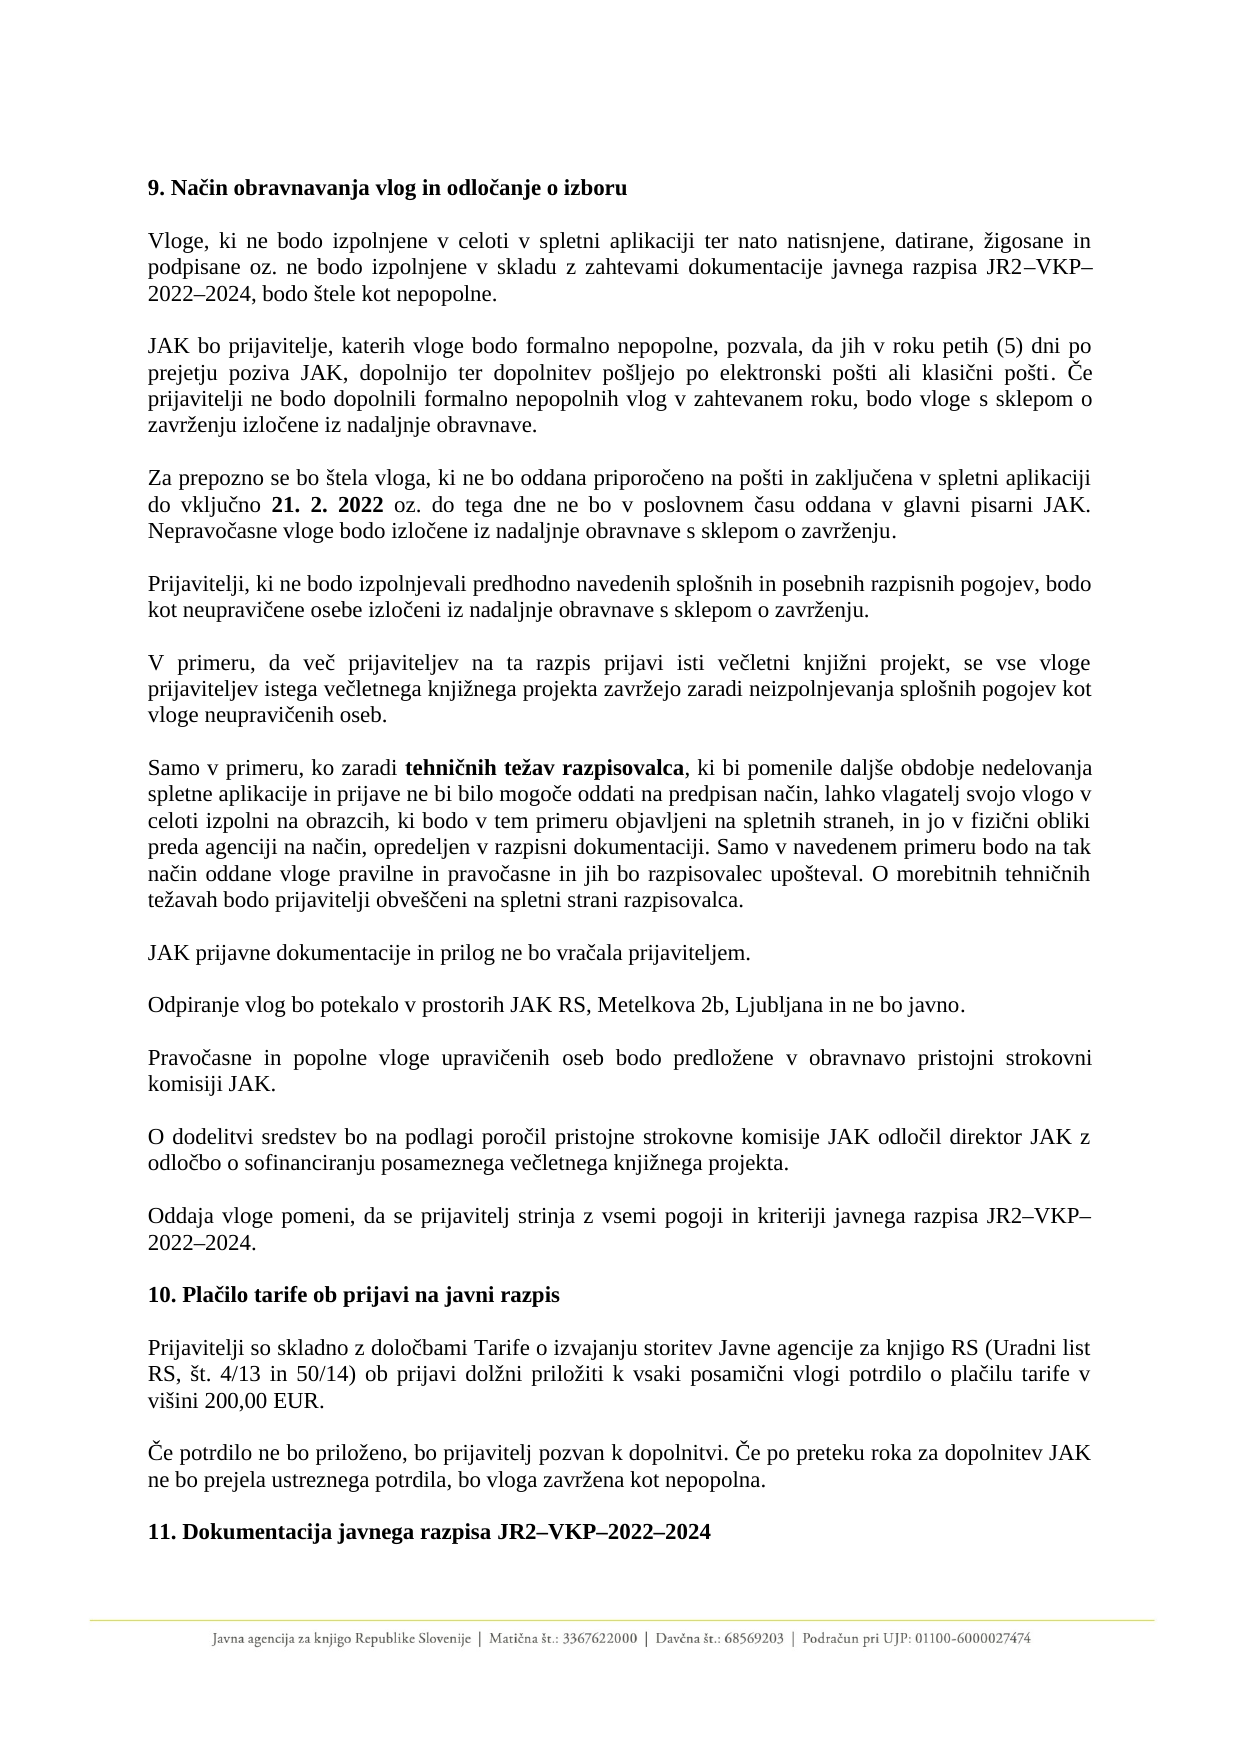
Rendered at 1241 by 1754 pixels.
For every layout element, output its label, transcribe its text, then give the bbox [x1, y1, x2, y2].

text 9. Način obravnavanja vlog in odločanje o izboru [148, 174, 1093, 201]
text O dodelitvi sredstev bo na podlagi poročil pristojne strokovne komisije JAK odločil direktor JAK z odločbo o sofinanciranju posameznega večletnega knjižnega projekta. [148, 1123, 1093, 1176]
picture [1, 1596, 1241, 1710]
text Pravočasne in popolne vloge upravičenih oseb bodo predložene v obravnavo pristojni strokovni komisiji JAK. [148, 1044, 1093, 1097]
text JAK prijavne dokumentacije in prilog ne bo vračala prijaviteljem. [148, 939, 1093, 965]
text Oddaja vloge pomeni, da se prijavitelj strinja z vsemi pogoji in kriteriji javnega razpisa JR2–VKP–2022–2024. [148, 1202, 1093, 1255]
text Za prepozno se bo štela vloga, ki ne bo oddana priporočeno na pošti in zaključena v spletni aplikaciji do vključno 21. 2. 2022 oz. do tega dne ne bo v poslovnem času oddana v glavni pisarni JAK. Nepravočasne vloge bodo izločene iz nadaljnje obravnave s sklepom o zavrženju. [148, 464, 1093, 543]
text Odpiranje vlog bo potekalo v prostorih JAK RS, Metelkova 2b, Ljubljana in ne bo javno. [148, 991, 1096, 1018]
text Vloge, ki ne bodo izpolnjene v celoti v spletni aplikaciji ter nato natisnjene, datirane, žigosane in podpisane oz. ne bodo izpolnjene v skladu z zahtevami dokumentacije javnega razpisa JR2–VKP–2022–2024, bodo štele kot nepopolne. [148, 227, 1093, 306]
text 10. Plačilo tarife ob prijavi na javni razpis [148, 1281, 1093, 1308]
text JAK bo prijavitelje, katerih vloge bodo formalno nepopolne, pozvala, da jih v roku petih (5) dni po prejetju poziva JAK, dopolnijo ter dopolnitev pošljejo po elektronski pošti ali klasični pošti. Če prijavitelji ne bodo dopolnili formalno nepopolnih vlog v zahtevanem roku, bodo vloge s sklepom o zavrženju izločene iz nadaljnje obravnave. [148, 332, 1093, 438]
text Prijavitelji so skladno z določbami Tarife o izvajanju storitev Javne agencije za knjigo RS (Uradni list RS, št. 4/13 in 50/14) ob prijavi dolžni priložiti k vsaki posamični vlogi potrdilo o plačilu tarife v višini 200,00 EUR. [148, 1334, 1093, 1413]
text V primeru, da več prijaviteljev na ta razpis prijavi isti večletni knjižni projekt, se vse vloge prijaviteljev istega večletnega knjižnega projekta zavržejo zaradi neizpolnjevanja splošnih pogojev kot vloge neupravičenih oseb. [148, 649, 1093, 728]
text Prijavitelji, ki ne bodo izpolnjevali predhodno navedenih splošnih in posebnih razpisnih pogojev, bodo kot neupravičene osebe izločeni iz nadaljnje obravnave s sklepom o zavrženju. [148, 570, 1093, 622]
text Če potrdilo ne bo priloženo, bo prijavitelj pozvan k dopolnitvi. Če po preteku roka za dopolnitev JAK ne bo prejela ustreznega potrdila, bo vloga zavržena kot nepopolna. [148, 1439, 1093, 1492]
text 11. Dokumentacija javnega razpisa JR2–VKP–2022–2024 [148, 1518, 1093, 1545]
text Samo v primeru, ko zaradi tehničnih težav razpisovalca, ki bi pomenile daljše obdobje nedelovanja spletne aplikacije in prijave ne bi bilo mogoče oddati na predpisan način, lahko vlagatelj svojo vlogo v celoti izpolni na obrazcih, ki bodo v tem primeru objavljeni na spletnih straneh, in jo v fizični obliki preda agenciji na način, opredeljen v razpisni dokumentaciji. Samo v navedenem primeru bodo na tak način oddane vloge pravilne in pravočasne in jih bo razpisovalec upošteval. O morebitnih tehničnih težavah bodo prijavitelji obveščeni na spletni strani razpisovalca. [148, 754, 1093, 912]
